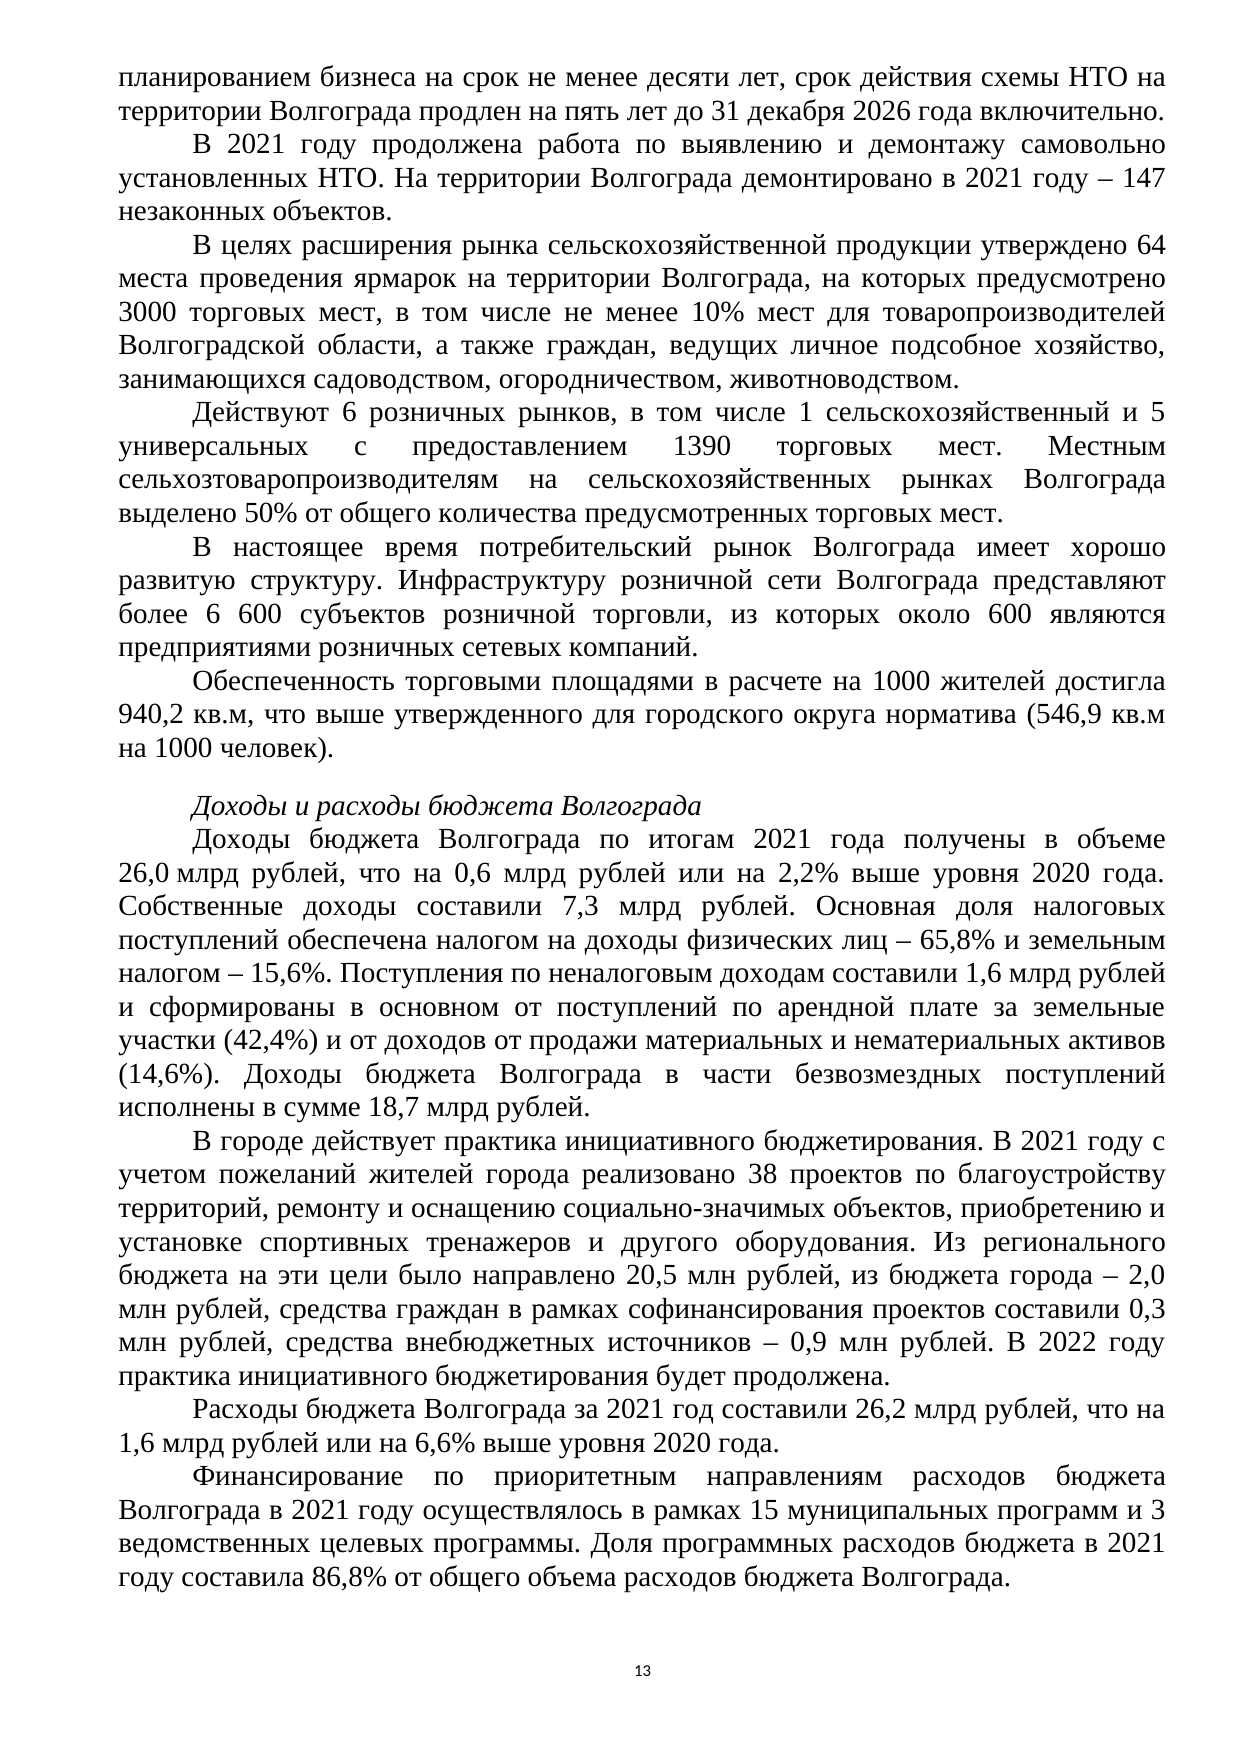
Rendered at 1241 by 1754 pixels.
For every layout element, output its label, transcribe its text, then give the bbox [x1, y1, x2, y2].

text Доходы бюджета Волгограда по итогам 2021 года получены в объеме 26,0 млрд рублей, что на 0,6 млрд рублей или на 2,2% выше уровня 2020 года. Собственные доходы составили 7,3 млрд рублей. Основная доля налоговых поступлений обеспечена налогом на доходы физических лиц – 65,8% и земельным налогом – 15,6%. Поступления по неналоговым доходам составили 1,6 млрд рублей и сформированы в основном от поступлений по арендной плате за земельные участки (42,4%) и от доходов от продажи материальных и нематериальных активов (14,6%). Доходы бюджета Волгограда в части безвозмездных поступлений исполнены в сумме 18,7 млрд рублей. [118, 821, 1167, 1123]
text Обеспеченность торговыми площадями в расчете на 1000 жителей достигла 940,2 кв.м, что выше утвержденного для городского округа норматива (546,9 кв.м на 1000 человек). [118, 663, 1167, 763]
text Расходы бюджета Волгограда за 2021 год составили 26,2 млрд рублей, что на 1,6 млрд рублей или на 6,6% выше уровня 2020 года. [118, 1391, 1167, 1458]
text Действуют 6 розничных рынков, в том числе 1 сельскохозяйственный и 5 универсальных с предоставлением 1390 торговых мест. Местным сельхозтоваропроизводителям на сельскохозяйственных рынках Волгограда выделено 50% от общего количества предусмотренных торговых мест. [118, 394, 1167, 529]
text В целях расширения рынка сельскохозяйственной продукции утверждено 64 места проведения ярмарок на территории Волгограда, на которых предусмотрено 3000 торговых мест, в том числе не менее 10% мест для товаропроизводителей Волгоградской области, а также граждан, ведущих личное подсобное хозяйство, занимающихся садоводством, огородничеством, животноводством. [118, 227, 1167, 394]
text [118, 59, 1167, 126]
text В городе действует практика инициативного бюджетирования. В 2021 году с учетом пожеланий жителей города реализовано 38 проектов по благоустройству территорий, ремонту и оснащению социально-значимых объектов, приобретению и установке спортивных тренажеров и другого оборудования. Из регионального бюджета на эти цели было направлено 20,5 млн рублей, из бюджета города – 2,0 млн рублей, средства граждан в рамках софинансирования проектов составили 0,3 млн рублей, средства внебюджетных источников – 0,9 млн рублей. В 2022 году практика инициативного бюджетирования будет продолжена. [118, 1123, 1167, 1391]
text В настоящее время потребительский рынок Волгограда имеет хорошо развитую структуру. Инфраструктуру розничной сети Волгограда представляют более 6 600 субъектов розничной торговли, из которых около 600 являются предприятиями розничных сетевых компаний. [118, 529, 1167, 663]
text В 2021 году продолжена работа по выявлению и демонтажу самовольно установленных НТО. На территории Волгограда демонтировано в 2021 году – 147 незаконных объектов. [118, 126, 1167, 227]
text Финансирование по приоритетным направлениям расходов бюджета Волгограда в 2021 году осуществлялось в рамках 15 муниципальных программ и 3 ведомственных целевых программы. Доля программных расходов бюджета в 2021 году составила 86,8% от общего объема расходов бюджета Волгограда. [118, 1458, 1167, 1593]
text Доходы и расходы бюджета Волгограда [118, 788, 1167, 821]
